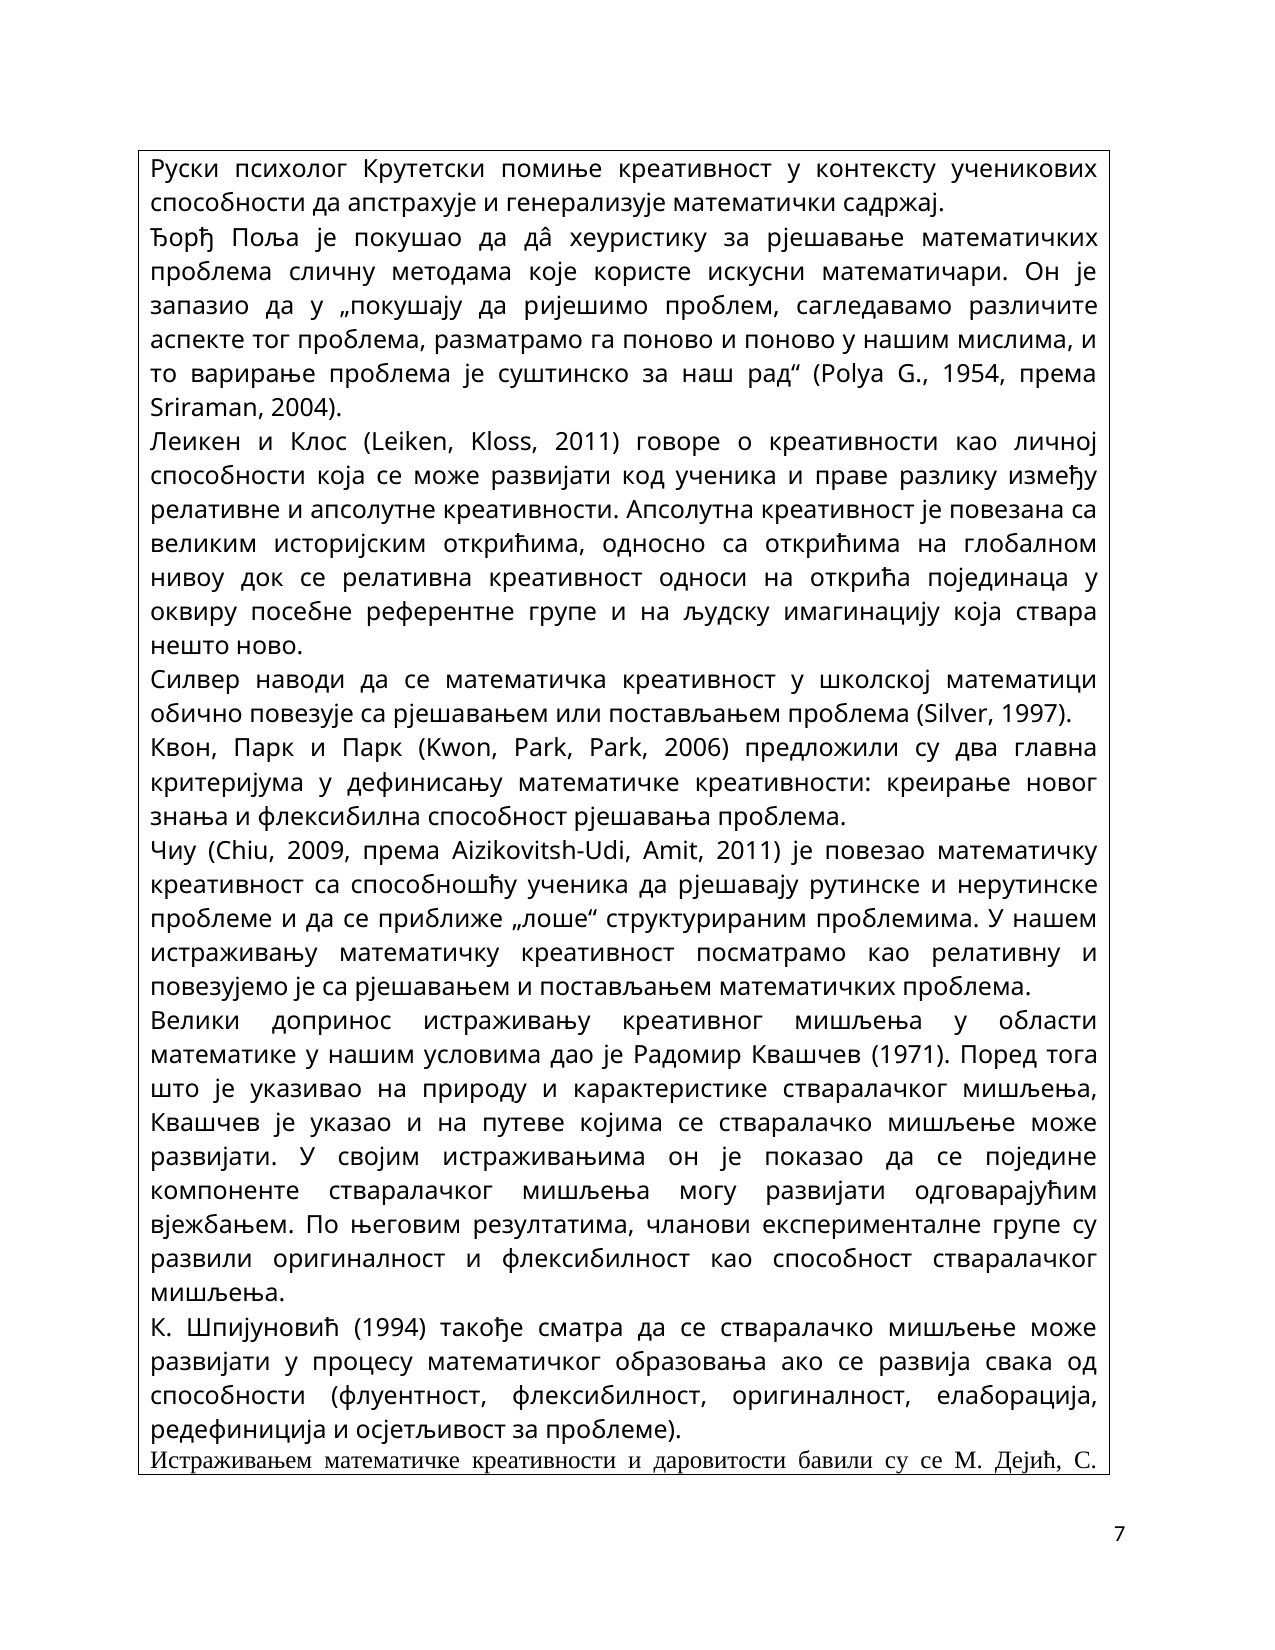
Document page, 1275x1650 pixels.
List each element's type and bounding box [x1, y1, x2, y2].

table_cell [139, 151, 1109, 1474]
